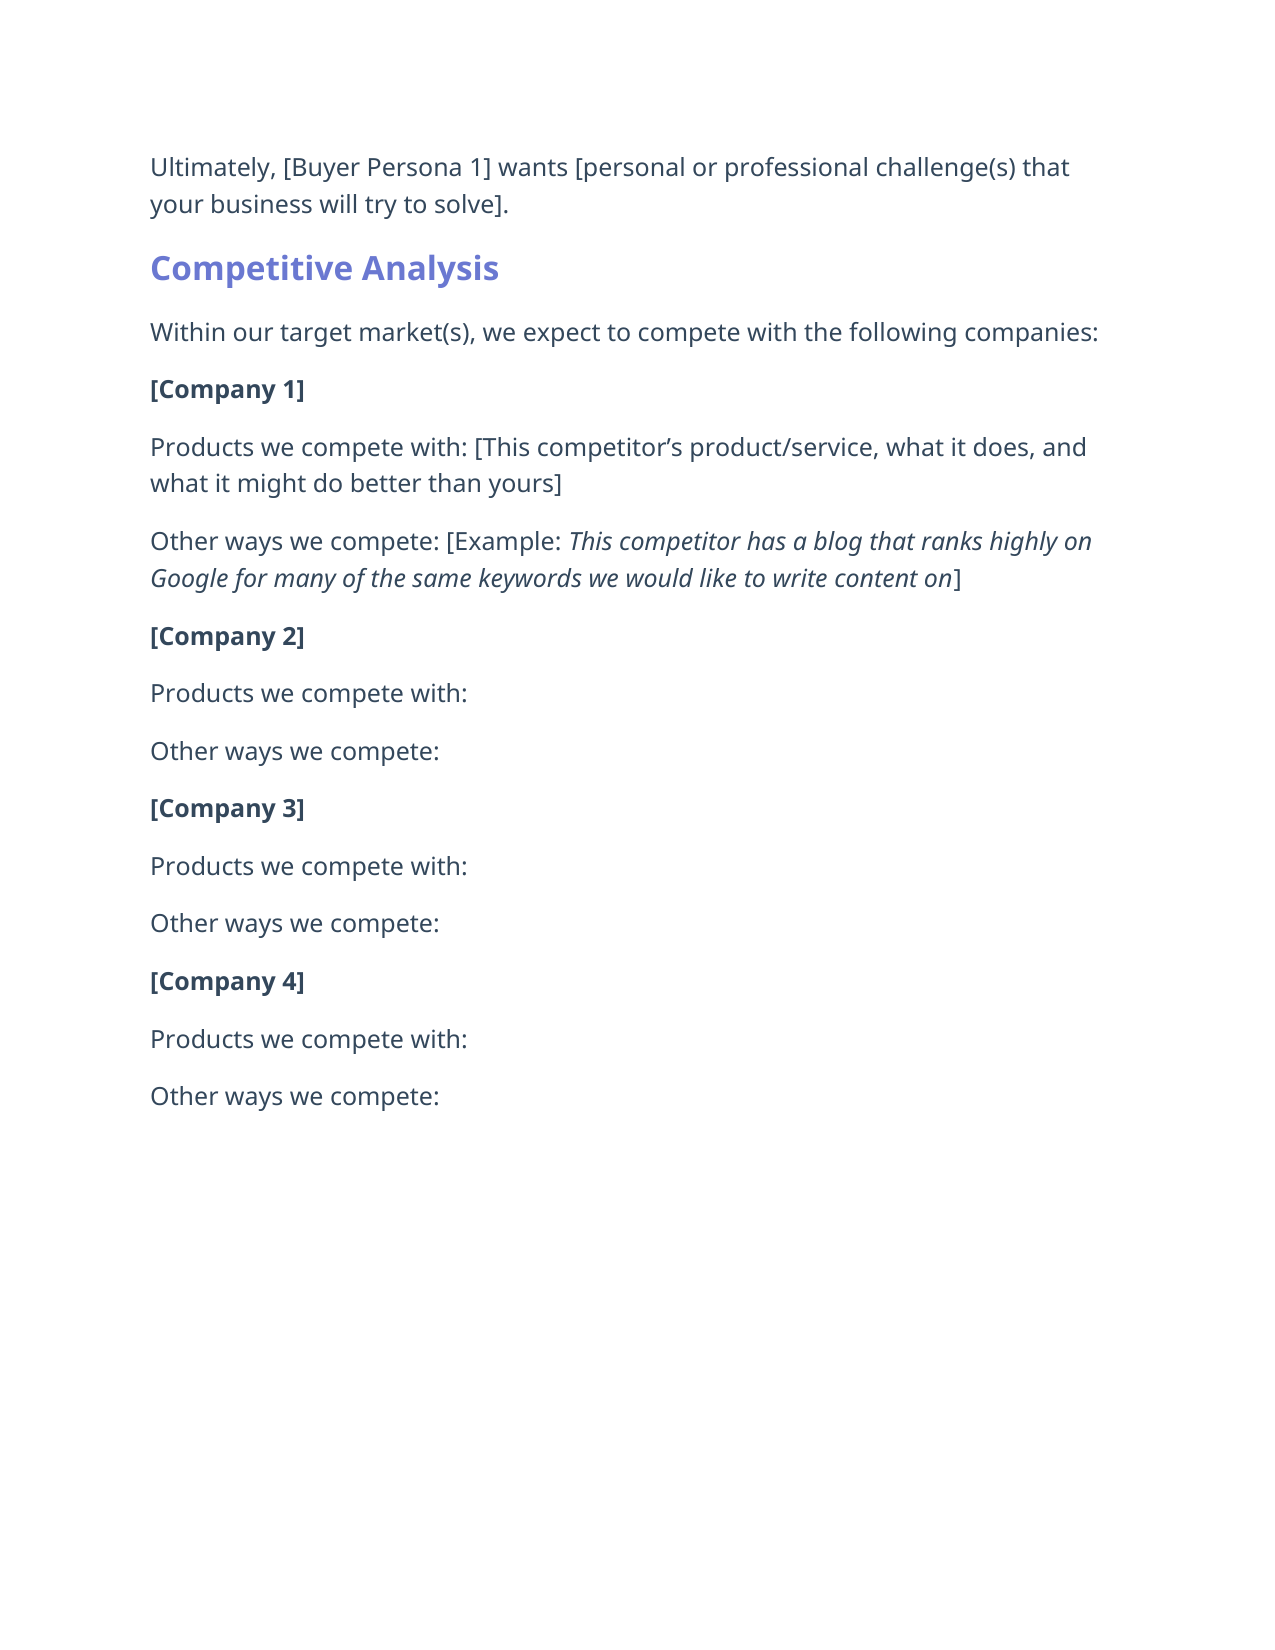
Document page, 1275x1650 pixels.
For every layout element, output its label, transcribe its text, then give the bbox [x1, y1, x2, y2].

text Products we compete with: [150, 848, 1125, 883]
text Products we compete with: [This competitor’s product/service, what it does, and what it might do better than yours] [150, 429, 1125, 500]
text Other ways we compete: [150, 1079, 1125, 1113]
text Other ways we compete: [150, 906, 1125, 940]
text Within our target market(s), we expect to compete with the following companies: [150, 314, 1125, 348]
text [Company 2] [150, 618, 1125, 652]
text [Company 4] [150, 964, 1125, 998]
text Other ways we compete: [150, 733, 1125, 767]
text [Company 3] [150, 791, 1125, 825]
text [Company 1] [150, 372, 1125, 406]
text Products we compete with: [150, 676, 1125, 710]
text Products we compete with: [150, 1021, 1125, 1055]
text Other ways we compete: [Example: This competitor has a blog that ranks highly on Google for many of the same keywords we would like to write content on] [150, 524, 1125, 594]
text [150, 150, 1125, 221]
text Competitive Analysis [150, 244, 1125, 290]
